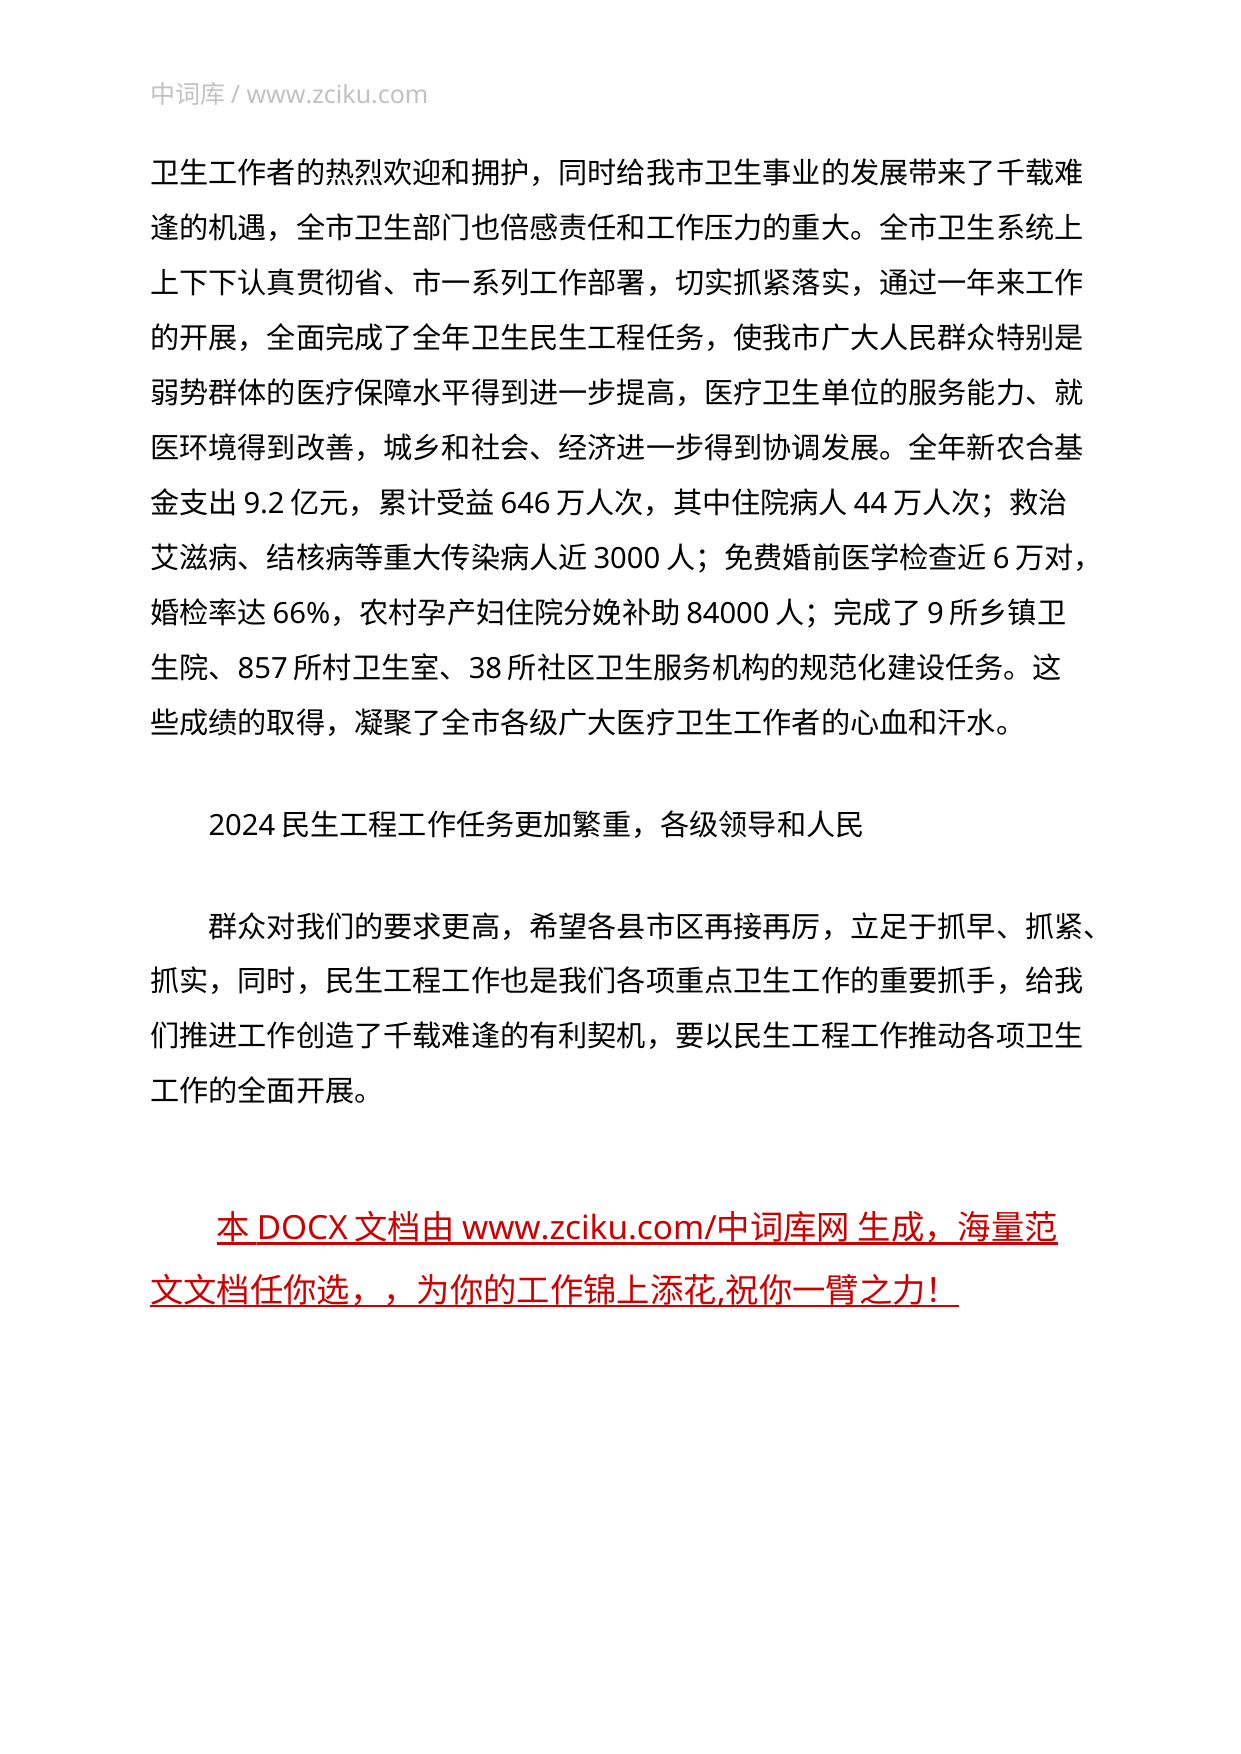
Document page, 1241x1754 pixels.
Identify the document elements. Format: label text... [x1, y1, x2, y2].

text 2024民生工程工作任务更加繁重，各级领导和人民 [150, 801, 1090, 843]
text 本DOCX文档由 www.zciku.com/中词库网 生成，海量范文文档任你选，，为你的工作锦上添花,祝你一臂之力！ [150, 1201, 1090, 1312]
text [150, 150, 1090, 742]
text 群众对我们的要求更高，希望各县市区再接再厉，立足于抓早、抓紧、抓实，同时，民生工程工作也是我们各项重点卫生工作的重要抓手，给我们推进工作创造了千载难逢的有利契机，要以民生工程工作推动各项卫生工作的全面开展。 [150, 903, 1090, 1110]
